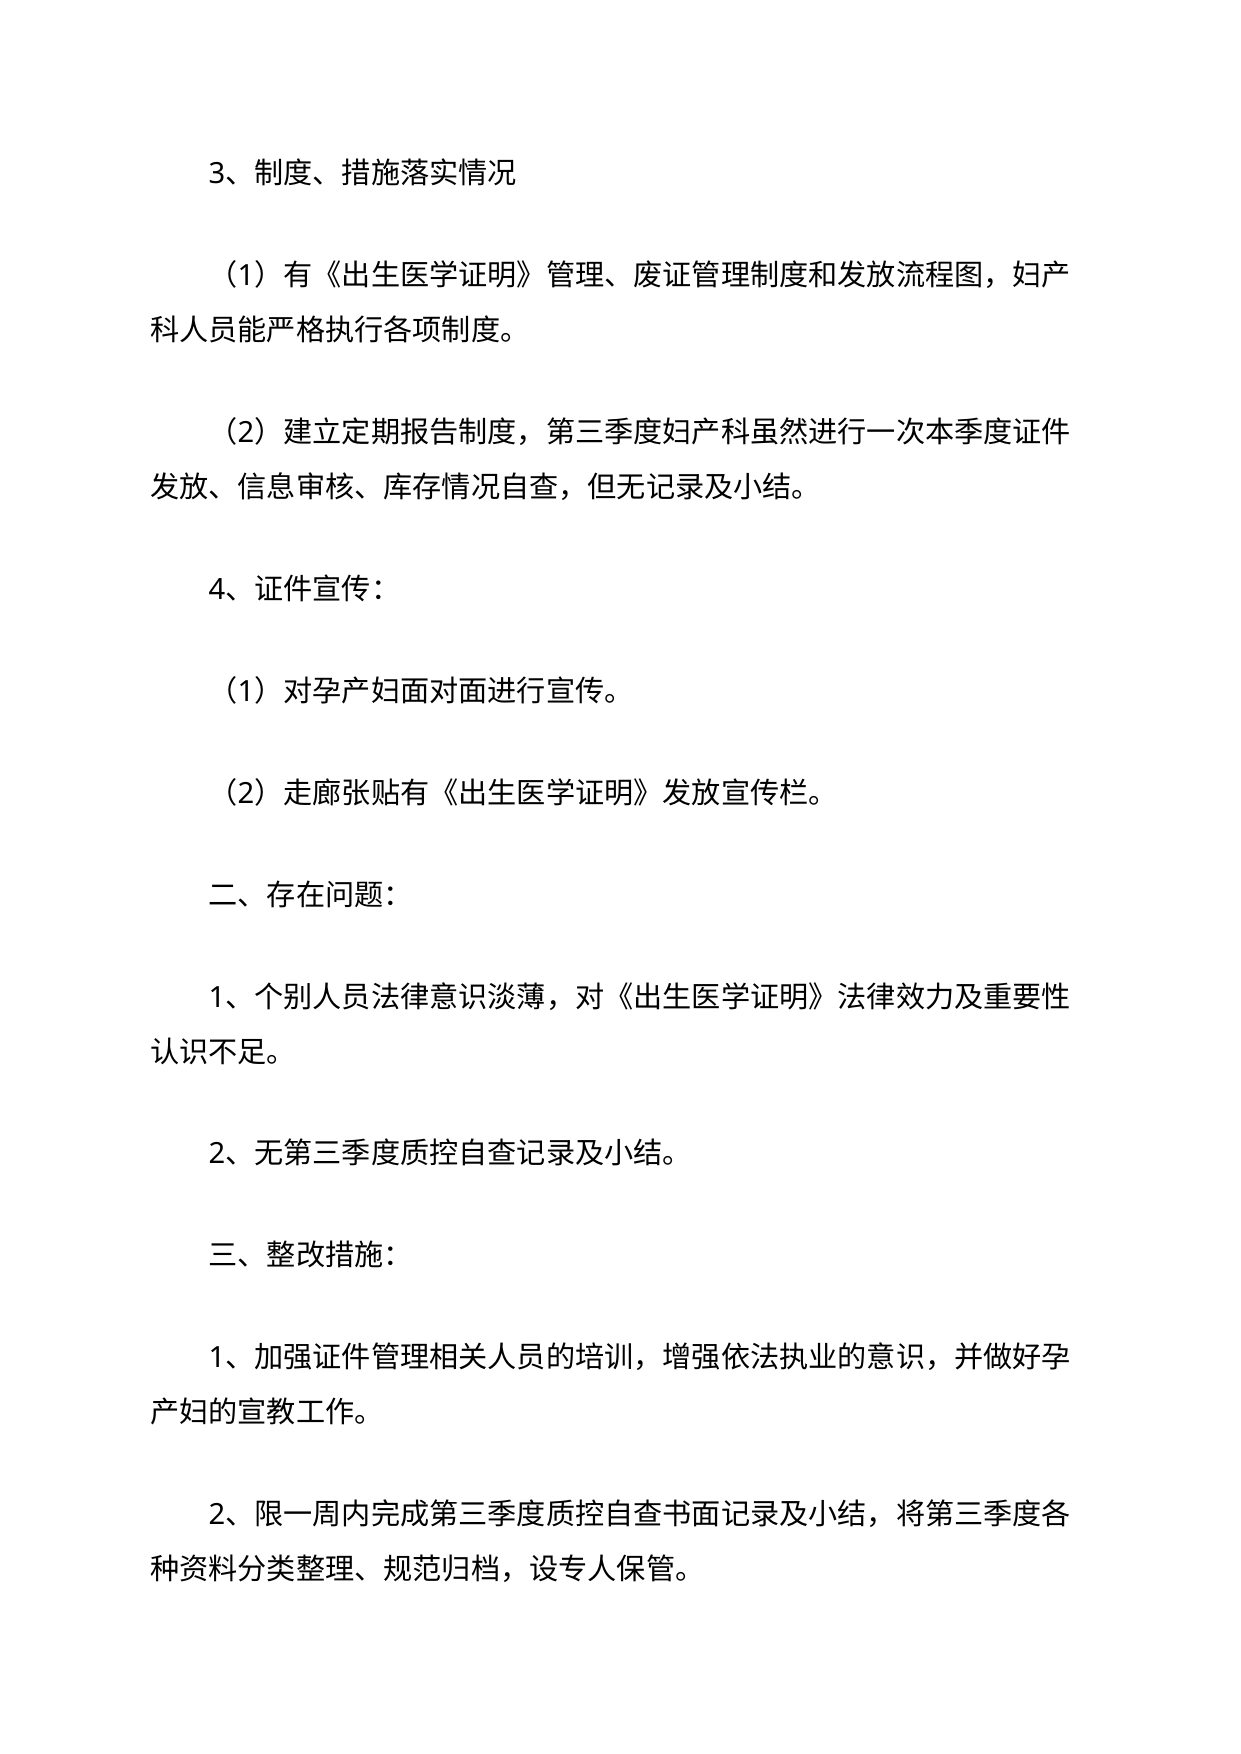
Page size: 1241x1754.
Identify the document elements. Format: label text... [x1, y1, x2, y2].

text 2、限一周内完成第三季度质控自查书面记录及小结，将第三季度各种资料分类整理、规范归档，设专人保管。 [150, 1491, 1090, 1588]
text （2）走廊张贴有《出生医学证明》发放宣传栏。 [150, 769, 1090, 812]
text 4、证件宣传： [150, 566, 1090, 608]
text （1）有《出生医学证明》管理、废证管理制度和发放流程图，妇产科人员能严格执行各项制度。 [150, 252, 1090, 349]
text 1、加强证件管理相关人员的培训，增强依法执业的意识，并做好孕产妇的宣教工作。 [150, 1334, 1090, 1431]
text 1、个别人员法律意识淡薄，对《出生医学证明》法律效力及重要性认识不足。 [150, 973, 1090, 1071]
text 二、存在问题： [150, 871, 1090, 914]
text （1）对孕产妇面对面进行宣传。 [150, 667, 1090, 710]
text 三、整改措施： [150, 1232, 1090, 1274]
text （2）建立定期报告制度，第三季度妇产科虽然进行一次本季度证件发放、信息审核、库存情况自查，但无记录及小结。 [150, 409, 1090, 506]
text 2、无第三季度质控自查记录及小结。 [150, 1130, 1090, 1172]
text 3、制度、措施落实情况 [150, 150, 1090, 192]
